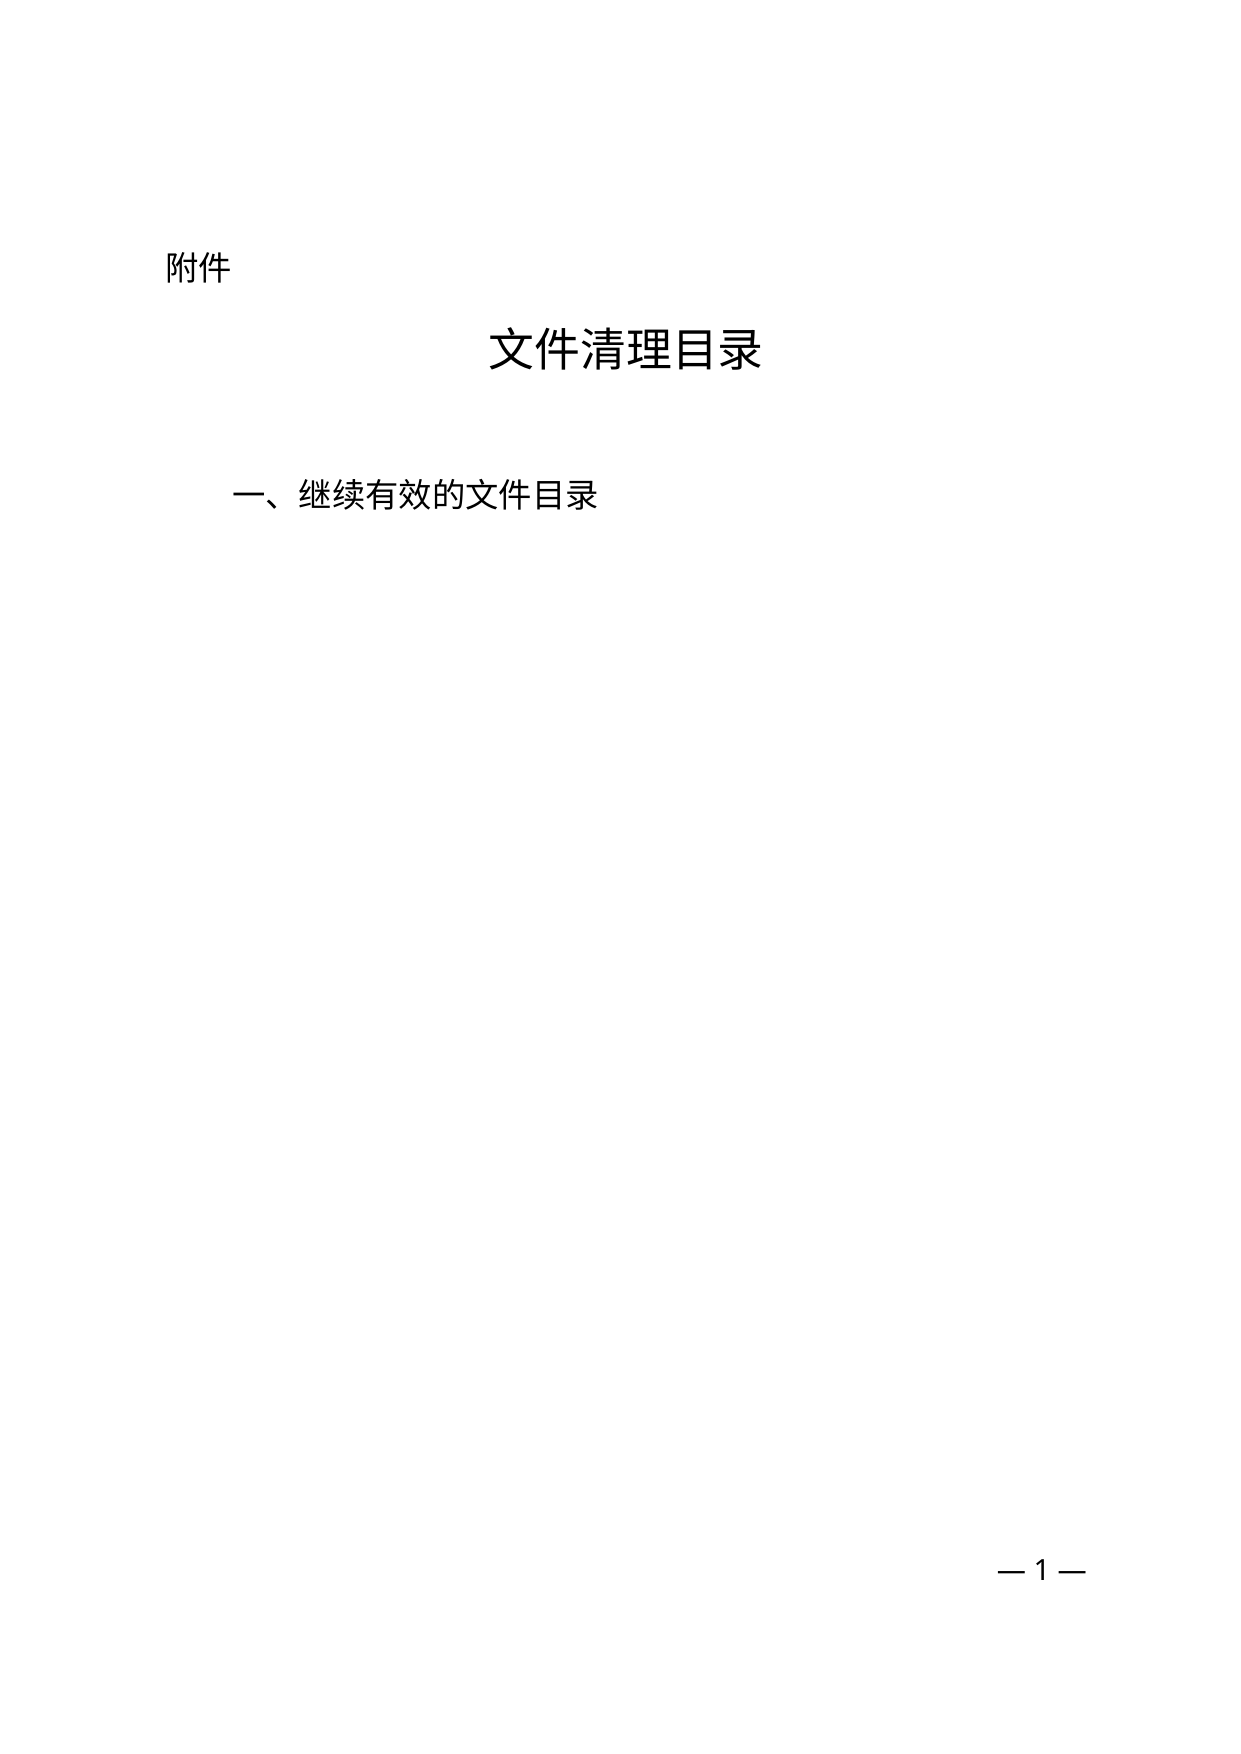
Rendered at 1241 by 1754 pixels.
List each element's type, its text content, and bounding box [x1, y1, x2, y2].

text 文件清理目录 [165, 298, 1087, 395]
text 一、继续有效的文件目录 [165, 460, 1087, 525]
text 附件 [165, 233, 1087, 298]
